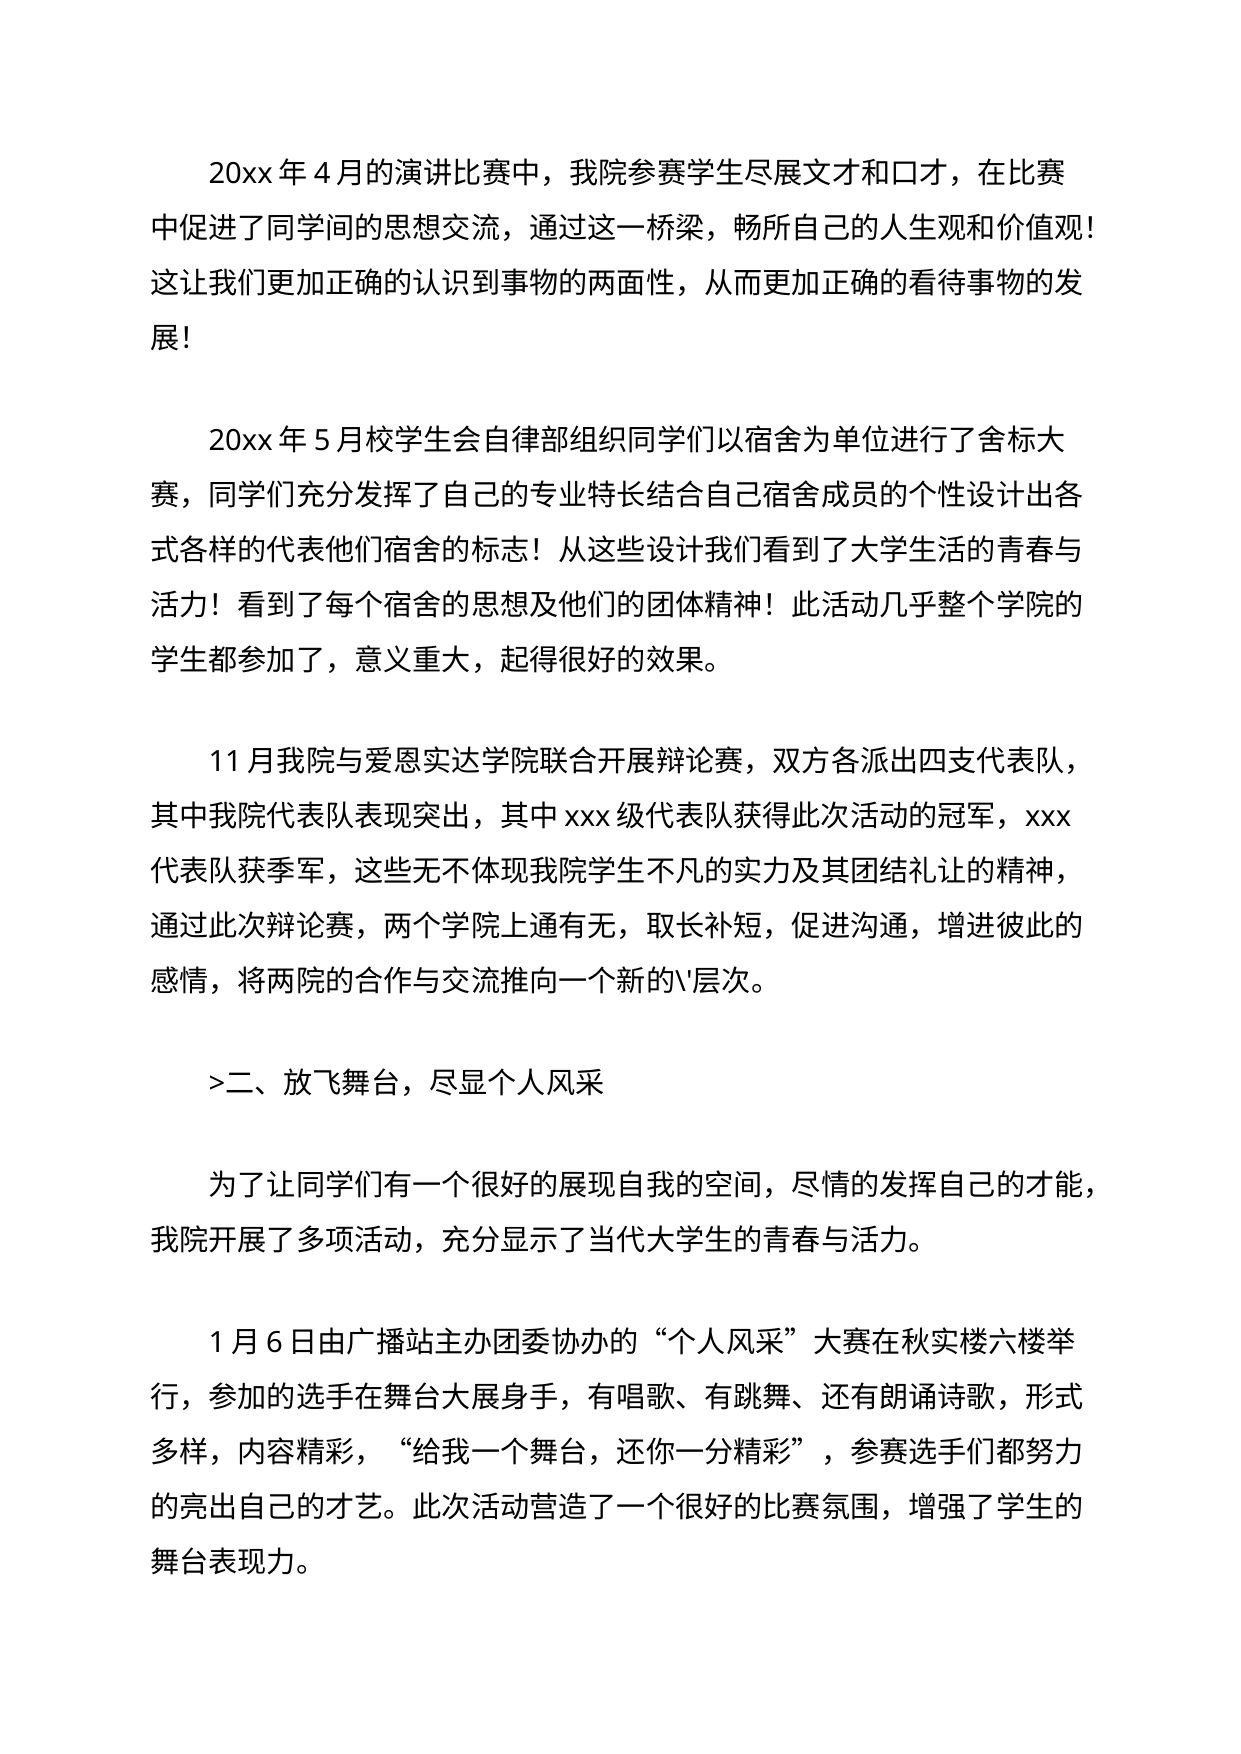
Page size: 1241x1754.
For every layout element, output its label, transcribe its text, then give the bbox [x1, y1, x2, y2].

text 20xx年5月校学生会自律部组织同学们以宿舍为单位进行了舍标大赛，同学们充分发挥了自己的专业特长结合自己宿舍成员的个性设计出各式各样的代表他们宿舍的标志！从这些设计我们看到了大学生活的青春与活力！看到了每个宿舍的思想及他们的团体精神！此活动几乎整个学院的学生都参加了，意义重大，起得很好的效果。 [150, 417, 1090, 678]
text 11月我院与爱恩实达学院联合开展辩论赛，双方各派出四支代表队，其中我院代表队表现突出，其中xxx级代表队获得此次活动的冠军，xxx代表队获季军，这些无不体现我院学生不凡的实力及其团结礼让的精神，通过此次辩论赛，两个学院上通有无，取长补短，促进沟通，增进彼此的感情，将两院的合作与交流推向一个新的\'层次。 [150, 738, 1090, 1000]
text 为了让同学们有一个很好的展现自我的空间，尽情的发挥自己的才能，我院开展了多项活动，充分显示了当代大学生的青春与活力。 [150, 1162, 1090, 1259]
text 20xx年4月的演讲比赛中，我院参赛学生尽展文才和口才，在比赛中促进了同学间的思想交流，通过这一桥梁，畅所自己的人生观和价值观！这让我们更加正确的认识到事物的两面性，从而更加正确的看待事物的发展！ [150, 150, 1090, 357]
text 1月6日由广播站主办团委协办的“个人风采”大赛在秋实楼六楼举行，参加的选手在舞台大展身手，有唱歌、有跳舞、还有朗诵诗歌，形式多样，内容精彩，“给我一个舞台，还你一分精彩”，参赛选手们都努力的亮出自己的才艺。此次活动营造了一个很好的比赛氛围，增强了学生的舞台表现力。 [150, 1318, 1090, 1580]
text >二、放飞舞台，尽显个人风采 [150, 1060, 1090, 1102]
